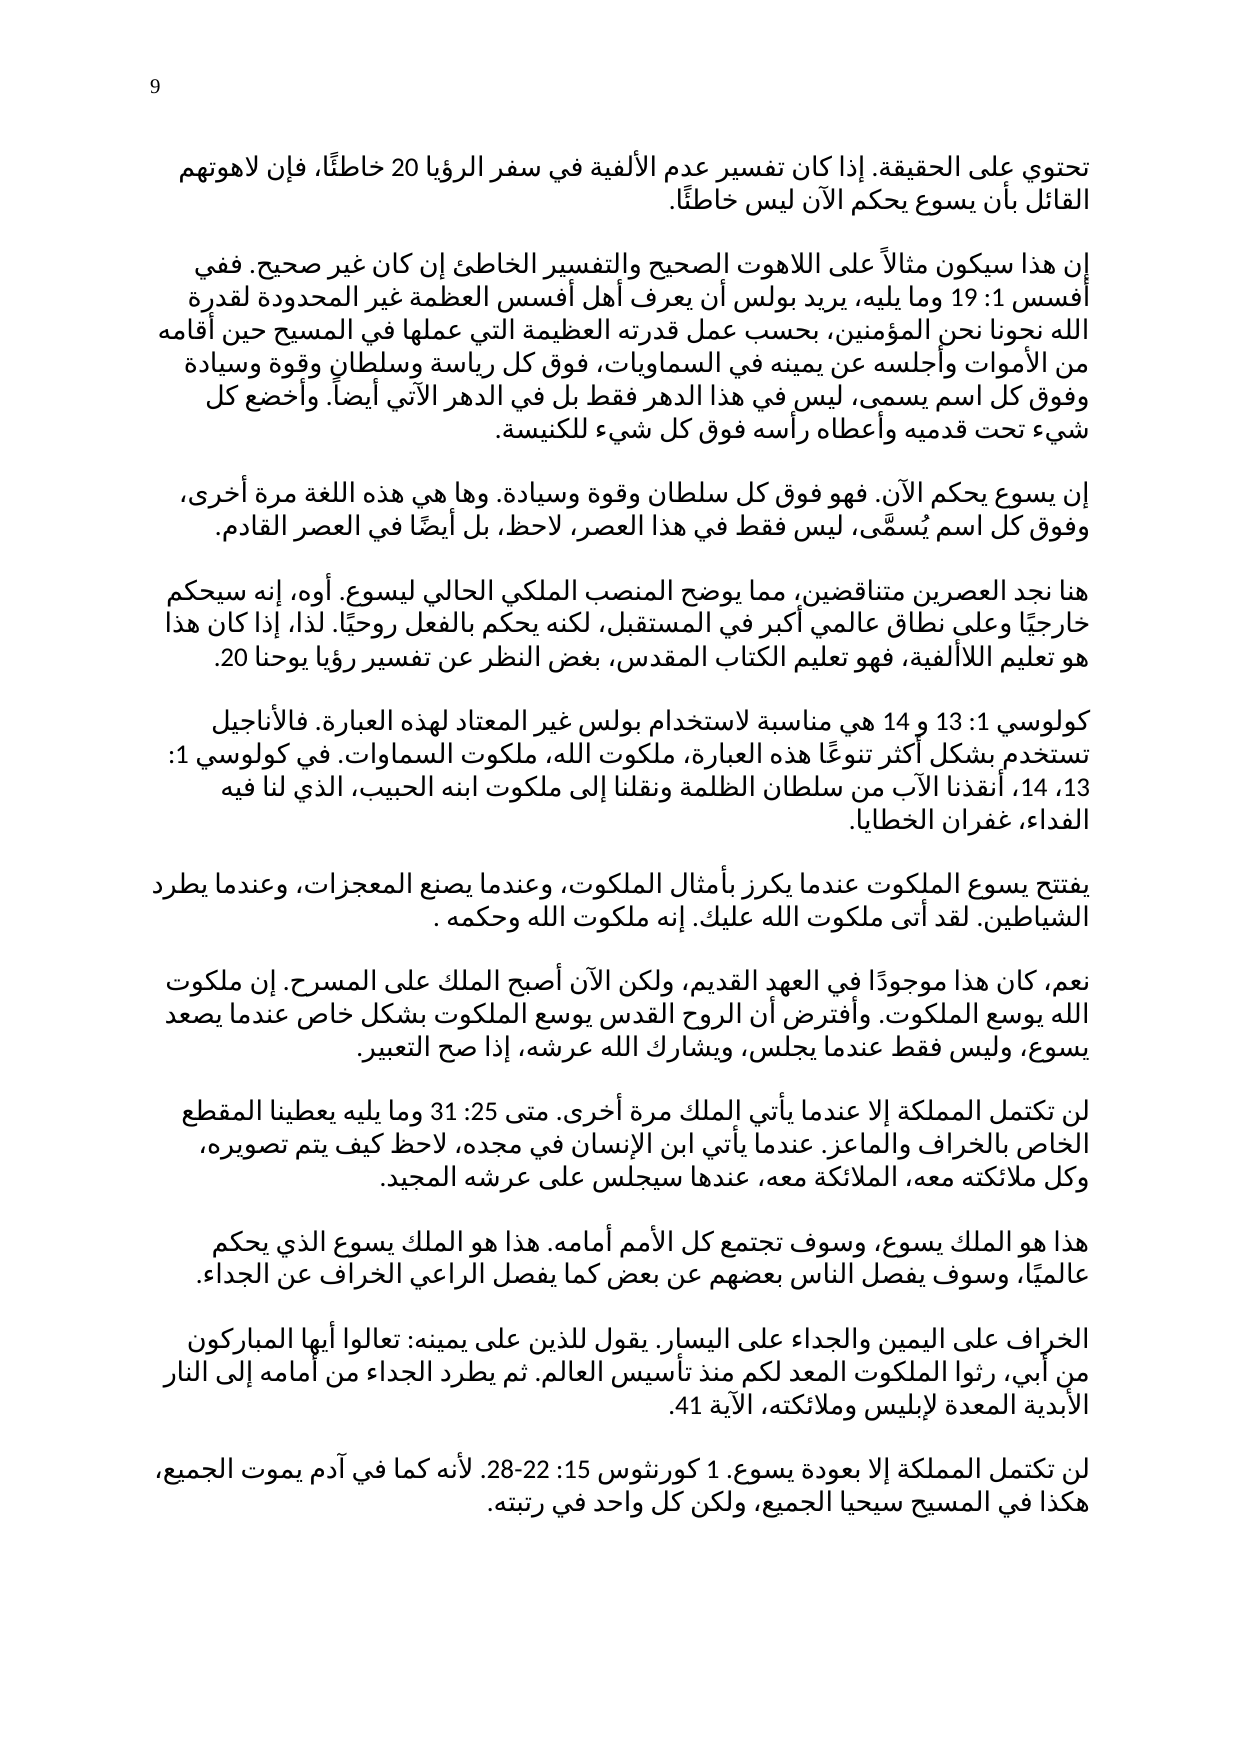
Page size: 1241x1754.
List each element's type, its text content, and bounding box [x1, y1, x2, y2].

text لن تكتمل المملكة إلا عندما يأتي الملك مرة أخرى. متى 25: 31 وما يليه يعطينا المقطع الخاص بالخراف والماعز. عندما يأتي ابن الإنسان في مجده، لاحظ كيف يتم تصويره، وكل ملائكته معه، الملائكة معه، عندها سيجلس على عرشه المجيد. [150, 1094, 1090, 1193]
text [150, 150, 1090, 216]
text هنا نجد العصرين متناقضين، مما يوضح المنصب الملكي الحالي ليسوع. أوه، إنه سيحكم خارجيًا وعلى نطاق عالمي أكبر في المستقبل، لكنه يحكم بالفعل روحيًا. لذا، إذا كان هذا هو تعليم اللاألفية، فهو تعليم الكتاب المقدس، بغض النظر عن تفسير رؤيا يوحنا 20. [150, 574, 1090, 673]
text كولوسي 1: 13 و 14 هي مناسبة لاستخدام بولس غير المعتاد لهذه العبارة. فالأناجيل تستخدم بشكل أكثر تنوعًا هذه العبارة، ملكوت الله، ملكوت السماوات. في كولوسي 1: 13، 14، أنقذنا الآب من سلطان الظلمة ونقلنا إلى ملكوت ابنه الحبيب، الذي لنا فيه الفداء، غفران الخطايا. [150, 704, 1090, 836]
text إن هذا سيكون مثالاً على اللاهوت الصحيح والتفسير الخاطئ إن كان غير صحيح. ففي أفسس 1: 19 وما يليه، يريد بولس أن يعرف أهل أفسس العظمة غير المحدودة لقدرة الله نحونا نحن المؤمنين، بحسب عمل قدرته العظيمة التي عملها في المسيح حين أقامه من الأموات وأجلسه عن يمينه في السماويات، فوق كل رياسة وسلطان وقوة وسيادة وفوق كل اسم يسمى، ليس في هذا الدهر فقط بل في الدهر الآتي أيضاً. وأخضع كل شيء تحت قدميه وأعطاه رأسه فوق كل شيء للكنيسة. [150, 247, 1090, 445]
text الخراف على اليمين والجداء على اليسار. يقول للذين على يمينه: تعالوا أيها المباركون من أبي، رثوا الملكوت المعد لكم منذ تأسيس العالم. ثم يطرد الجداء من أمامه إلى النار الأبدية المعدة لإبليس وملائكته، الآية 41. [150, 1322, 1090, 1421]
text لن تكتمل المملكة إلا بعودة يسوع. 1 كورنثوس 15: 22-28. لأنه كما في آدم يموت الجميع، هكذا في المسيح سيحيا الجميع، ولكن كل واحد في رتبته. [150, 1452, 1090, 1518]
text إن يسوع يحكم الآن. فهو فوق كل سلطان وقوة وسيادة. وها هي هذه اللغة مرة أخرى، وفوق كل اسم يُسمَّى، ليس فقط في هذا العصر، لاحظ، بل أيضًا في العصر القادم. [150, 476, 1090, 542]
text نعم، كان هذا موجودًا في العهد القديم، ولكن الآن أصبح الملك على المسرح. إن ملكوت الله يوسع الملكوت. وأفترض أن الروح القدس يوسع الملكوت بشكل خاص عندما يصعد يسوع، وليس فقط عندما يجلس، ويشارك الله عرشه، إذا صح التعبير. [150, 964, 1090, 1063]
text هذا هو الملك يسوع، وسوف تجتمع كل الأمم أمامه. هذا هو الملك يسوع الذي يحكم عالميًا، وسوف يفصل الناس بعضهم عن بعض كما يفصل الراعي الخراف عن الجداء. [150, 1225, 1090, 1291]
text يفتتح يسوع الملكوت عندما يكرز بأمثال الملكوت، وعندما يصنع المعجزات، وعندما يطرد الشياطين. لقد أتى ملكوت الله عليك. إنه ملكوت الله وحكمه . [150, 867, 1090, 933]
